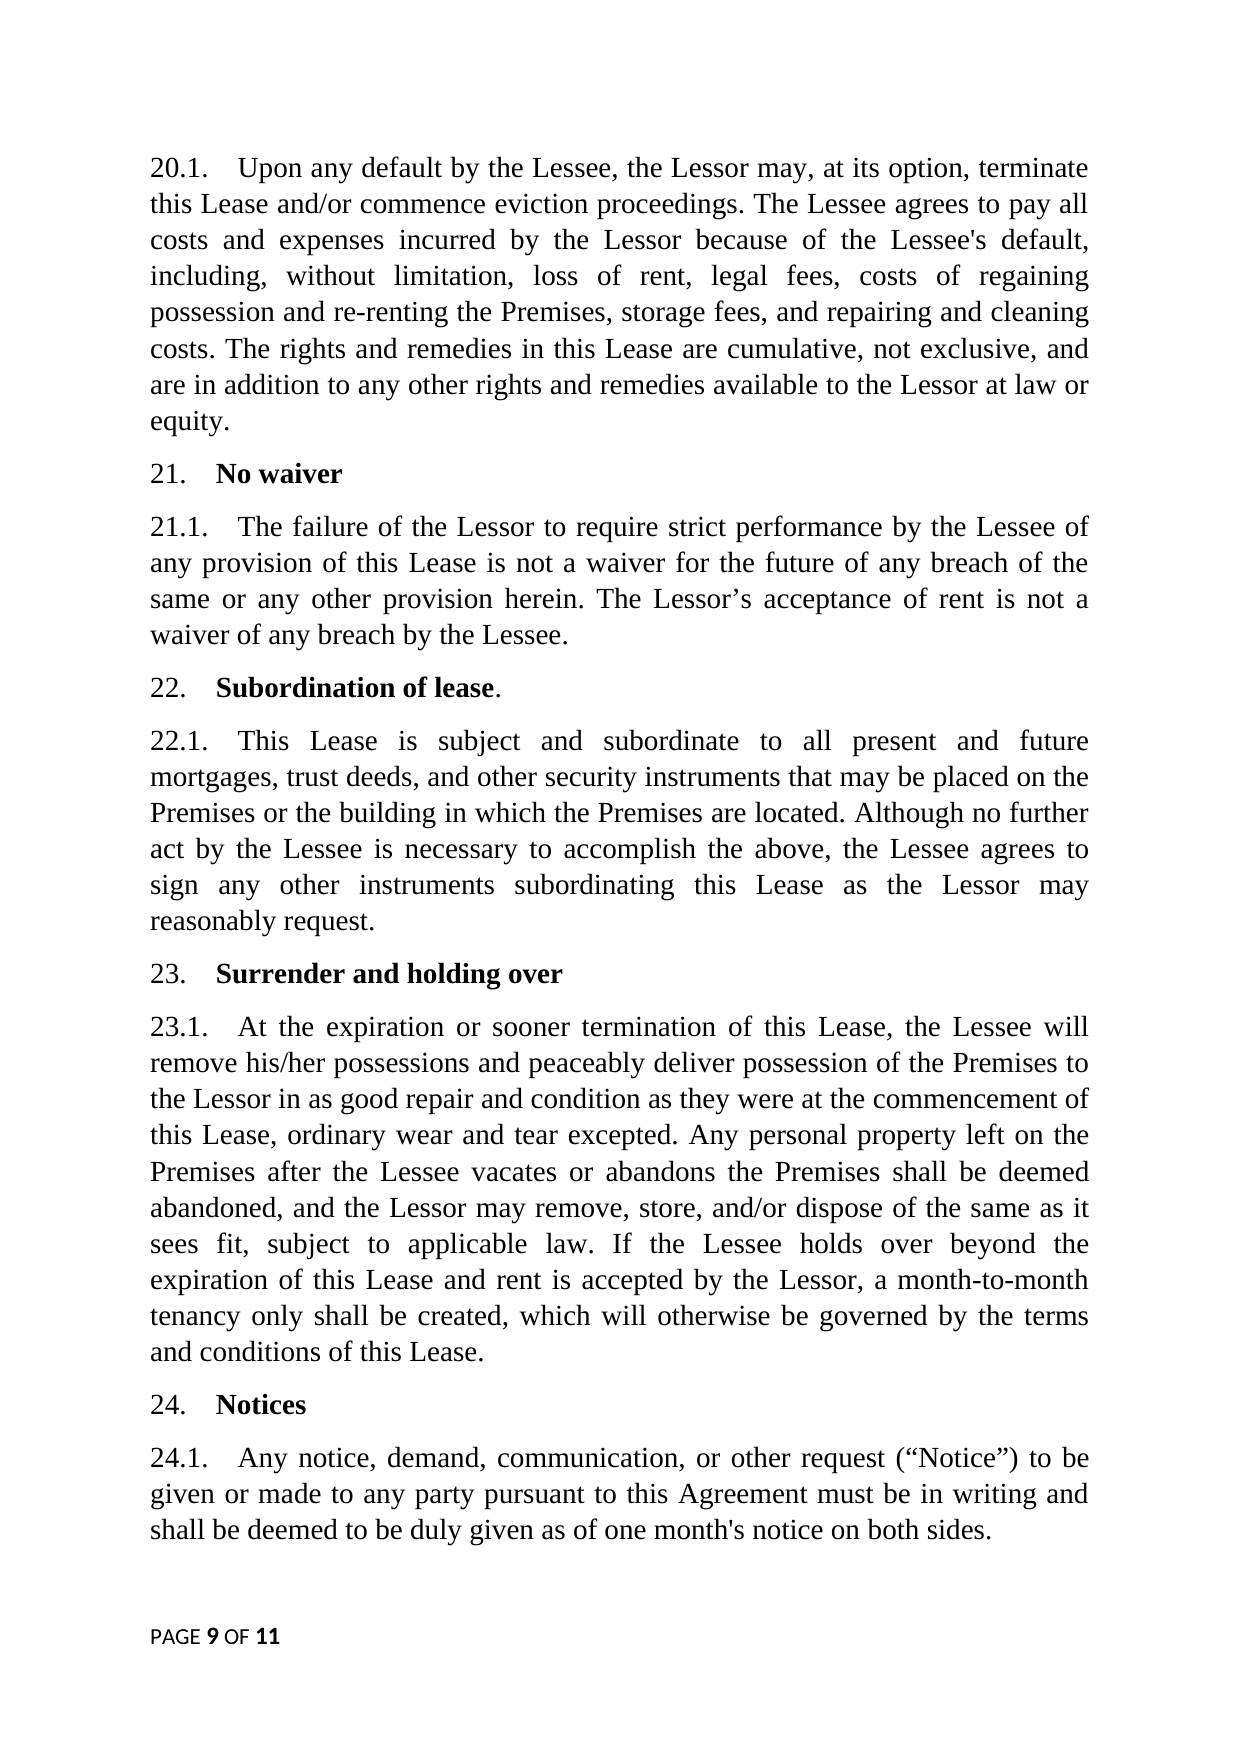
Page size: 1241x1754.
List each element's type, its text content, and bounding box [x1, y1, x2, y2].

text 23.1. At the expiration or sooner termination of this Lease, the Lessee will remove his/her possessions and peaceably deliver possession of the Premises to the Lessor in as good repair and condition as they were at the commencement of this Lease, ordinary wear and tear excepted. Any personal property left on the Premises after the Lessee vacates or abandons the Premises shall be deemed abandoned, and the Lessor may remove, store, and/or dispose of the same as it sees fit, subject to applicable law. If the Lessee holds over beyond the expiration of this Lease and rent is accepted by the Lessor, a month-to-month tenancy only shall be created, which will otherwise be governed by the terms and conditions of this Lease. [150, 1009, 1090, 1368]
text 21.1. The failure of the Lessor to require strict performance by the Lessee of any provision of this Lease is not a waiver for the future of any breach of the same or any other provision herein. The Lessor’s acceptance of rent is not a waiver of any breach by the Lessee. [150, 509, 1090, 651]
text 21. No waiver [150, 456, 1090, 489]
text 22. Subordination of lease. [150, 670, 1090, 703]
text 24.1. Any notice, demand, communication, or other request (“Notice”) to be given or made to any party pursuant to this Agreement must be in writing and shall be deemed to be duly given as of one month's notice on both sides. [150, 1440, 1090, 1546]
text 23. Surrender and holding over [150, 956, 1090, 990]
text 20.1. Upon any default by the Lessee, the Lessor may, at its option, terminate this Lease and/or commence eviction proceedings. The Lessee agrees to pay all costs and expenses incurred by the Lessor because of the Lessee's default, including, without limitation, loss of rent, legal fees, costs of regaining possession and re-renting the Premises, storage fees, and repairing and cleaning costs. The rights and remedies in this Lease are cumulative, not exclusive, and are in addition to any other rights and remedies available to the Lessor at law or equity. [150, 150, 1090, 437]
text 24. Notices [150, 1387, 1090, 1421]
text 22.1. This Lease is subject and subordinate to all present and future mortgages, trust deeds, and other security instruments that may be placed on the Premises or the building in which the Premises are located. Although no further act by the Lessee is necessary to accomplish the above, the Lessee agrees to sign any other instruments subordinating this Lease as the Lessor may reasonably request. [150, 723, 1090, 937]
